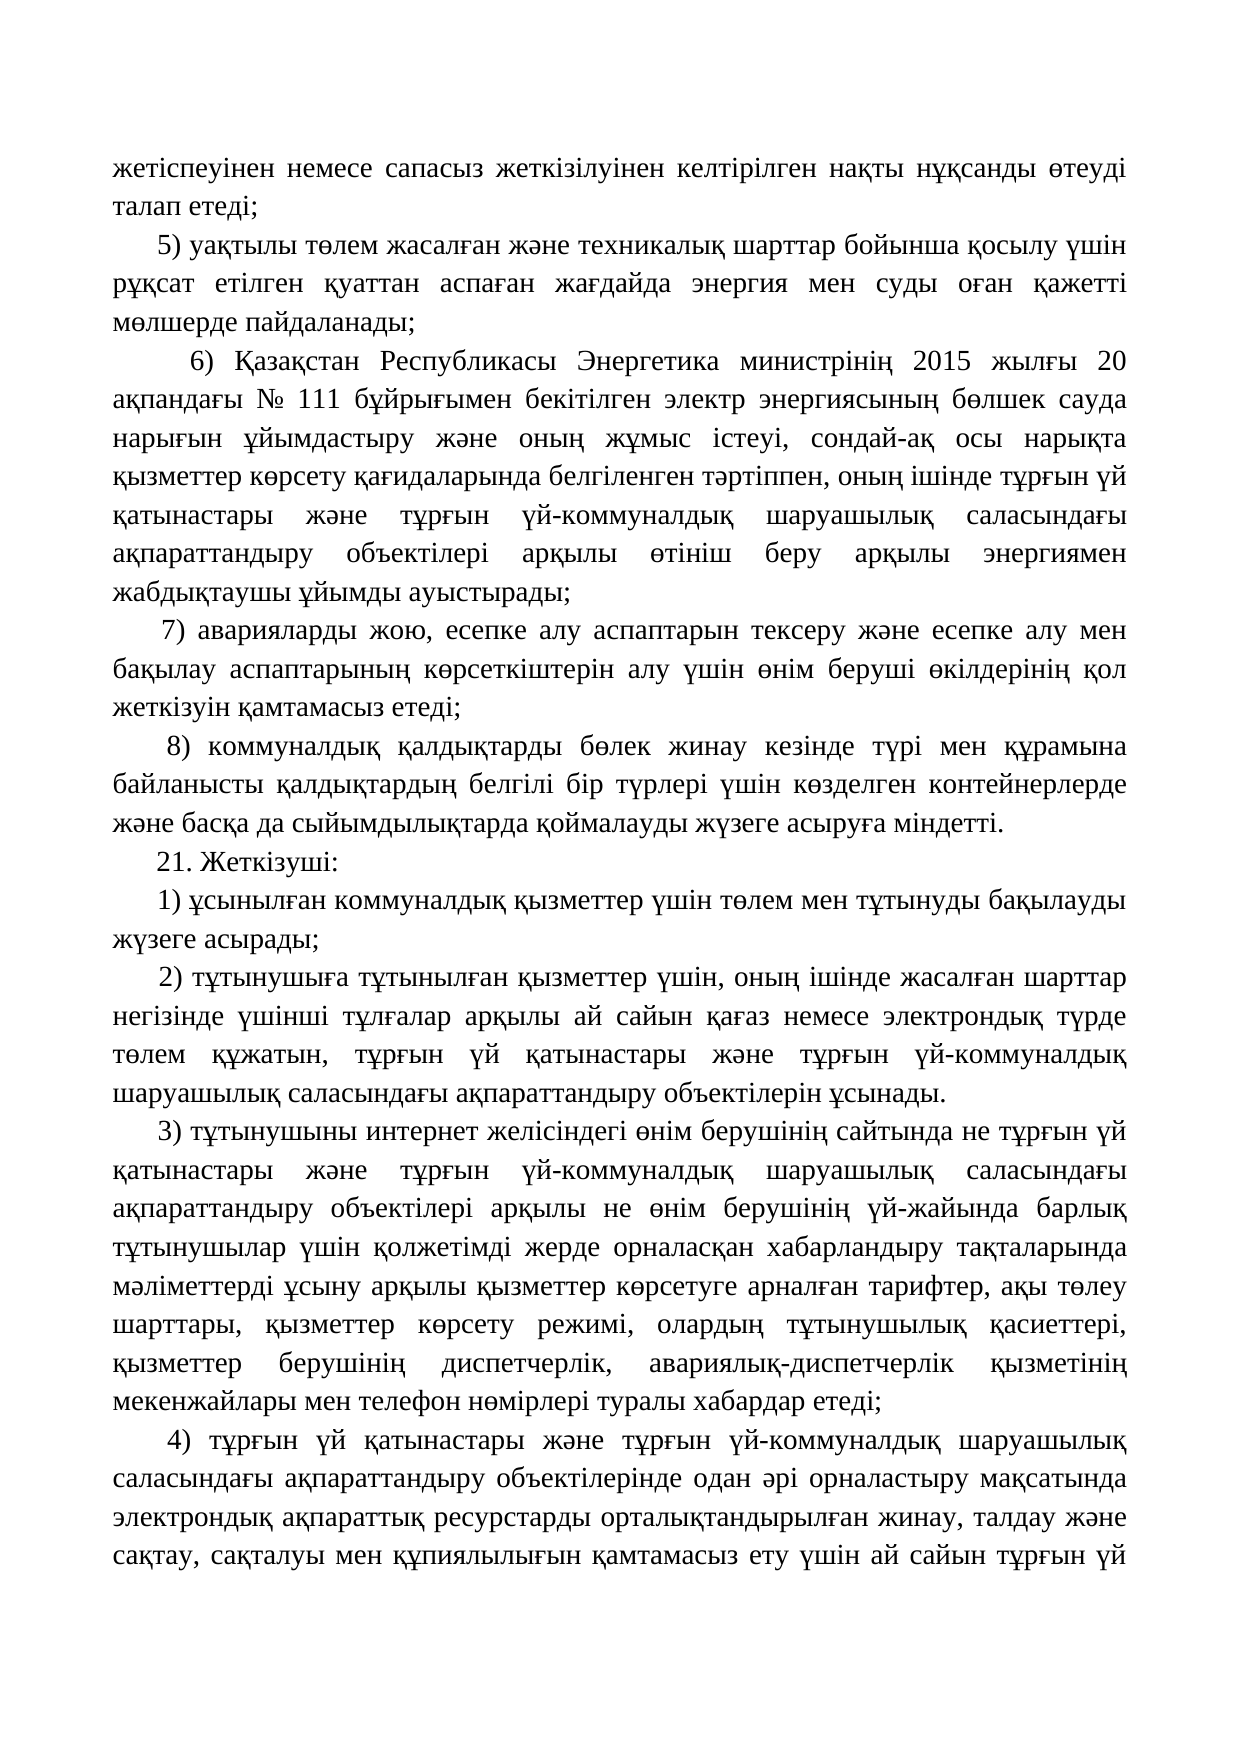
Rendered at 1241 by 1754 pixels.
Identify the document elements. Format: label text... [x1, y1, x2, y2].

text 8) коммуналдық қалдықтарды бөлек жинау кезінде түрі мен құрамына байланысты қалдықтардың белгілі бір түрлері үшін көзделген контейнерлерде және басқа да сыйымдылықтарда қоймалауды жүзеге асыруға міндетті. [112, 728, 1128, 839]
text 6) Қазақстан Республикасы Энергетика министрінің 2015 жылғы 20 ақпандағы № 111 бұйрығымен бекітілген электр энергиясының бөлшек сауда нарығын ұйымдастыру және оның жұмыс істеуі, сондай-ақ осы нарықта қызметтер көрсету қағидаларында белгіленген тәртіппен, оның ішінде тұрғын үй қатынастары және тұрғын үй-коммуналдық шаруашылық саласындағы ақпараттандыру объектілері арқылы өтініш беру арқылы энергиямен жабдықтаушы ұйымды ауыстырады; [112, 343, 1128, 607]
text 2) тұтынушыға тұтынылған қызметтер үшін, оның ішінде жасалған шарттар негізінде үшінші тұлғалар арқылы ай сайын қағаз немесе электрондық түрде төлем құжатын, тұрғын үй қатынастары және тұрғын үй-коммуналдық шаруашылық саласындағы ақпараттандыру объектілерін ұсынады. [112, 959, 1128, 1108]
text 3) тұтынушыны интернет желісіндегі өнім берушінің сайтында не тұрғын үй қатынастары және тұрғын үй-коммуналдық шаруашылық саласындағы ақпараттандыру объектілері арқылы не өнім берушінің үй-жайында барлық тұтынушылар үшін қолжетімді жерде орналасқан хабарландыру тақталарында мәліметтерді ұсыну арқылы қызметтер көрсетуге арналған тарифтер, ақы төлеу шарттары, қызметтер көрсету режимі, олардың тұтынушылық қасиеттері, қызметтер берушінің диспетчерлік, авариялық-диспетчерлік қызметінің мекенжайлары мен телефон нөмірлері туралы хабардар етеді; [112, 1113, 1128, 1417]
text 7) аварияларды жою, есепке алу аспаптарын тексеру және есепке алу мен бақылау аспаптарының көрсеткіштерін алу үшін өнім беруші өкілдерінің қол жеткізуін қамтамасыз етеді; [112, 612, 1128, 723]
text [112, 150, 1128, 222]
text 5) уақтылы төлем жасалған және техникалық шарттар бойынша қосылу үшін рұқсат етілген қуаттан аспаған жағдайда энергия мен суды оған қажетті мөлшерде пайдаланады; [112, 227, 1128, 338]
text 21. Жеткізуші: [112, 844, 1128, 877]
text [112, 1422, 1128, 1571]
text 1) ұсынылған коммуналдық қызметтер үшін төлем мен тұтынуды бақылауды жүзеге асырады; [112, 882, 1128, 954]
